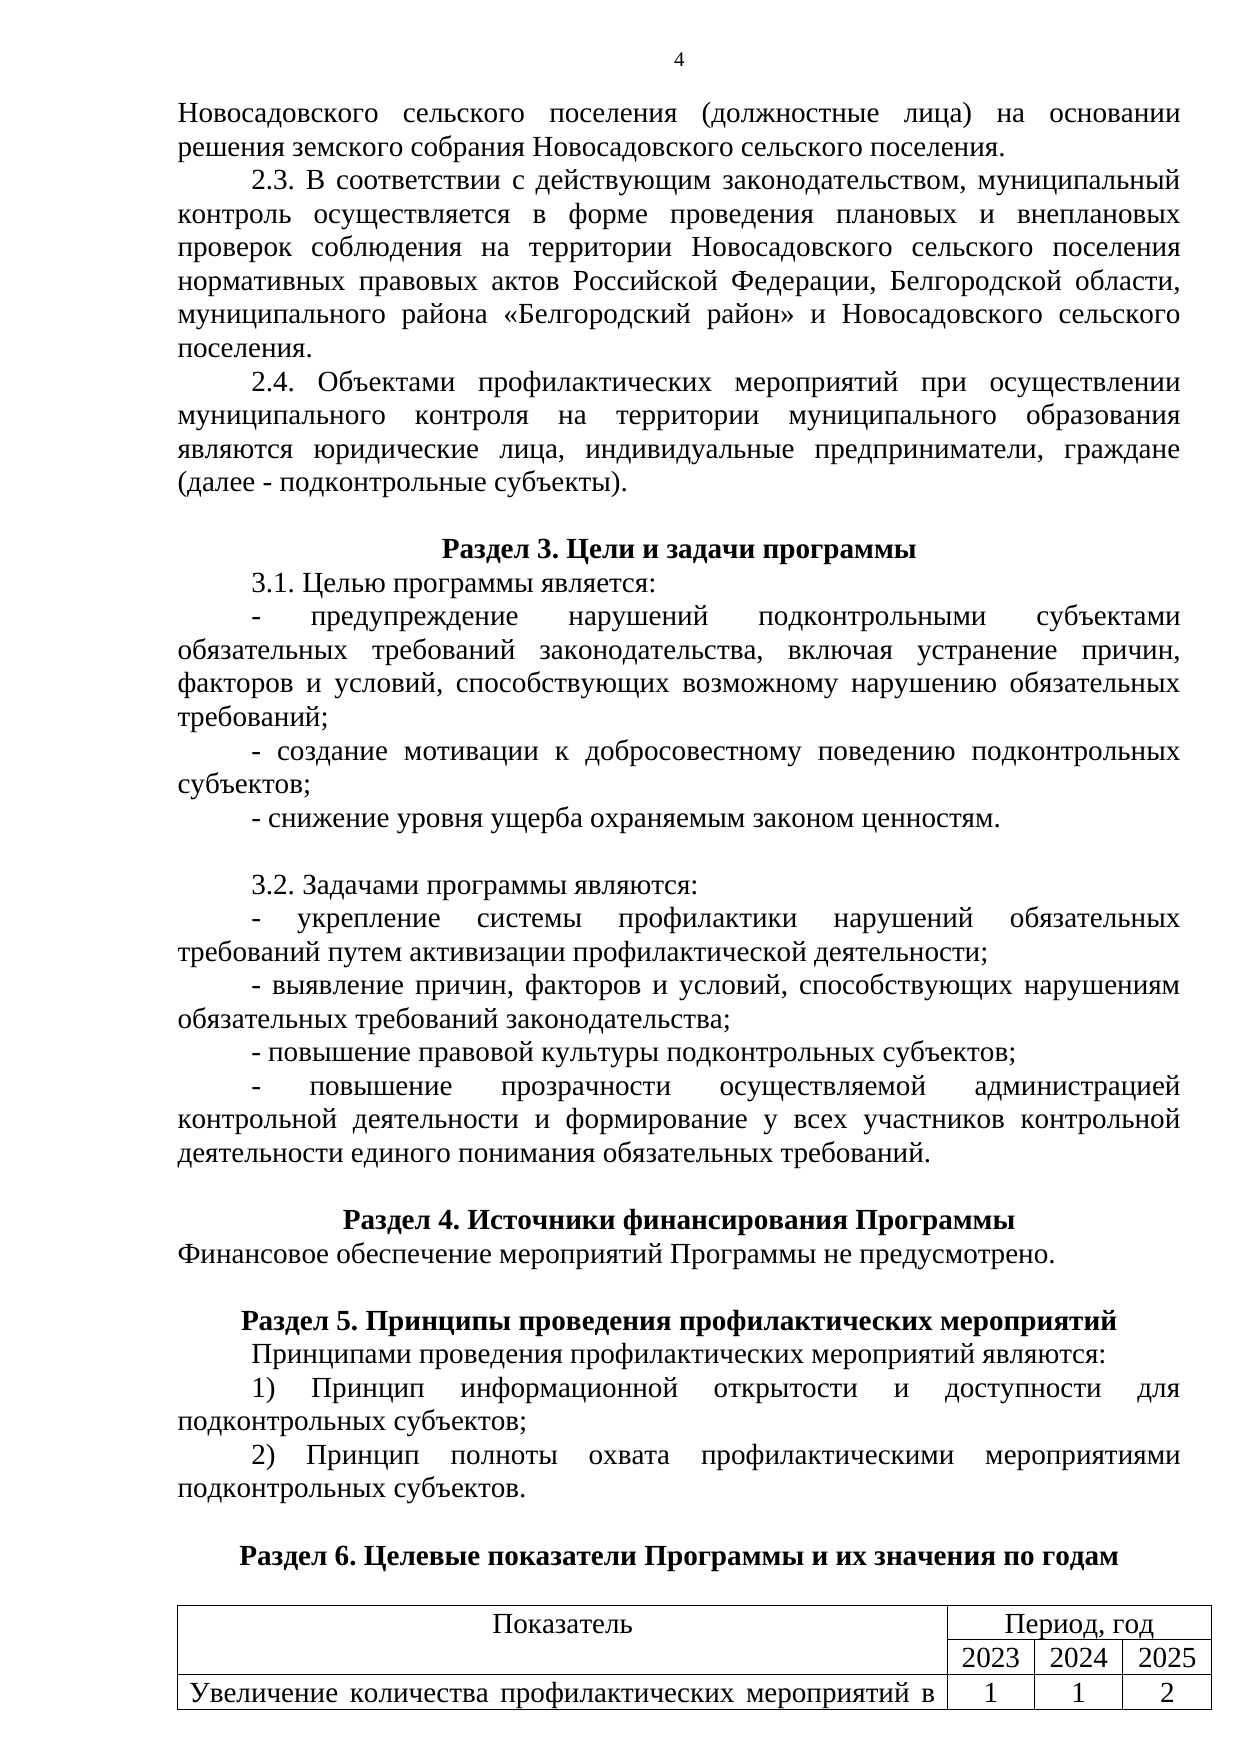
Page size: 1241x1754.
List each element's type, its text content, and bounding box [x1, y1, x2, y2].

table_header Период, год [948, 1606, 1211, 1639]
text 1) Принцип информационной открытости и доступности для подконтрольных субъектов; [177, 1370, 1181, 1437]
text Финансовое обеспечение мероприятий Программы не предусмотрено. [177, 1236, 1181, 1269]
table_cell 2023 [948, 1640, 1034, 1674]
text 2.3. В соответствии с действующим законодательством, муниципальный контроль осуществляется в форме проведения плановых и внеплановых проверок соблюдения на территории Новосадовского сельского поселения нормативных правовых актов Российской Федерации, Белгородской области, муниципального района «Белгородский район» и Новосадовского сельского поселения. [177, 162, 1181, 364]
table_cell 2024 [1035, 1640, 1122, 1674]
table_cell 2025 [1123, 1640, 1211, 1674]
table_header Показатель [178, 1606, 947, 1674]
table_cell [178, 1675, 947, 1708]
table_cell 1 [1035, 1675, 1122, 1708]
text - снижение уровня ущерба охраняемым законом ценностям. [177, 800, 1181, 833]
text - выявление причин, факторов и условий, способствующих нарушениям обязательных требований законодательства; [177, 967, 1181, 1034]
text - повышение правовой культуры подконтрольных субъектов; [177, 1034, 1181, 1068]
text Раздел 5. Принципы проведения профилактических мероприятий [177, 1303, 1181, 1336]
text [177, 95, 1181, 162]
text 3.1. Целью программы является: [177, 565, 1181, 598]
text 2.4. Объектами профилактических мероприятий при осуществлении муниципального контроля на территории муниципального образования являются юридические лица, индивидуальные предприниматели, граждане (далее - подконтрольные субъекты). [177, 364, 1181, 498]
text Раздел 3. Цели и задачи программы [177, 531, 1181, 565]
text - повышение прозрачности осуществляемой администрацией контрольной деятельности и формирование у всех участников контрольной деятельности единого понимания обязательных требований. [177, 1068, 1181, 1169]
text - укрепление системы профилактики нарушений обязательных требований путем активизации профилактической деятельности; [177, 900, 1181, 967]
text 3.2. Задачами программы являются: [177, 867, 1181, 900]
text - предупреждение нарушений подконтрольными субъектами обязательных требований законодательства, включая устранение причин, факторов и условий, способствующих возможному нарушению обязательных требований; [177, 598, 1181, 733]
text Принципами проведения профилактических мероприятий являются: [177, 1336, 1181, 1370]
table_cell 2 [1123, 1675, 1211, 1708]
table_cell 1 [948, 1675, 1034, 1708]
text 2) Принцип полноты охвата профилактическими мероприятиями подконтрольных субъектов. [177, 1437, 1181, 1504]
text Раздел 4. Источники финансирования Программы [177, 1202, 1181, 1236]
text - создание мотивации к добросовестному поведению подконтрольных субъектов; [177, 733, 1181, 800]
text Раздел 6. Целевые показатели Программы и их значения по годам [177, 1538, 1181, 1571]
